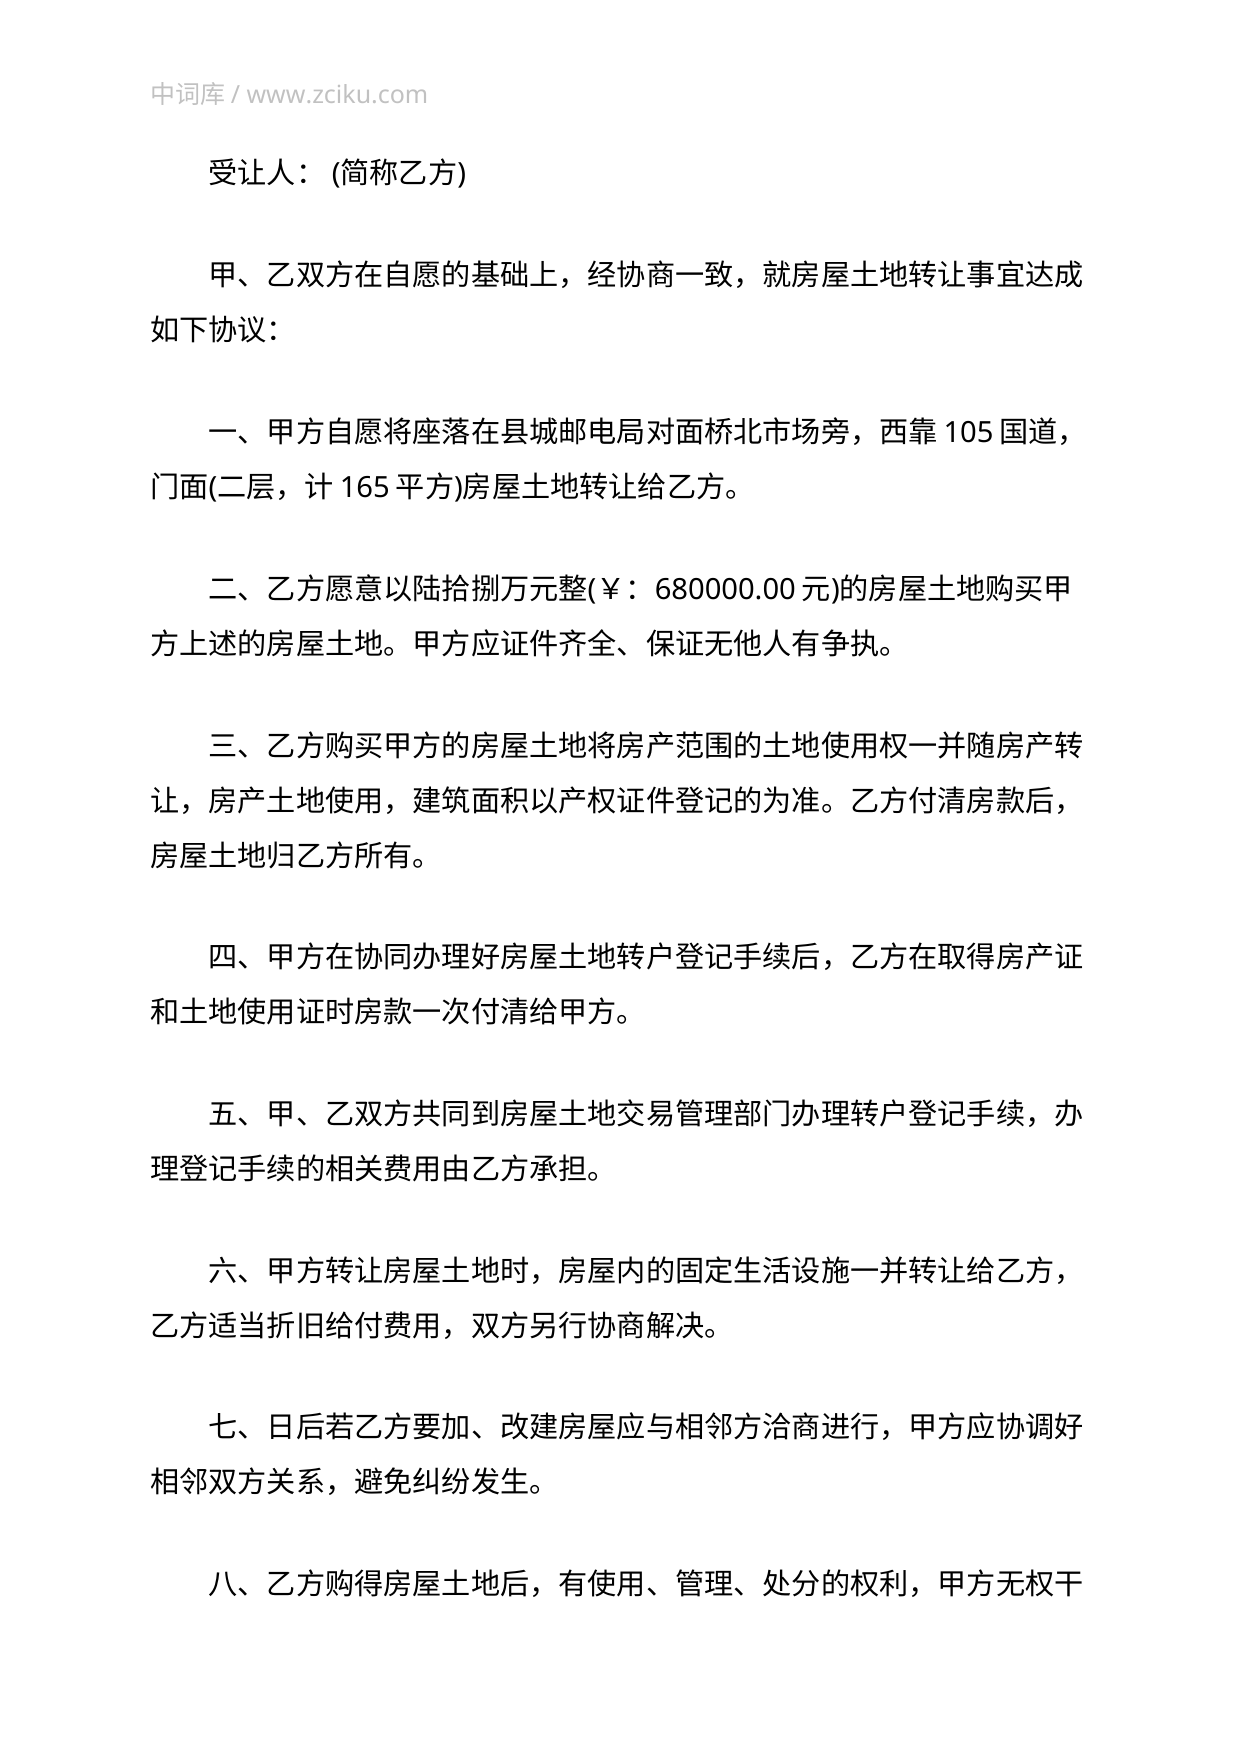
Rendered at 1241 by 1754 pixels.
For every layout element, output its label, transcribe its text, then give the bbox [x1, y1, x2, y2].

text 六、甲方转让房屋土地时，房屋内的固定生活设施一并转让给乙方，乙方适当折旧给付费用，双方另行协商解决。 [150, 1247, 1090, 1344]
text 五、甲、乙双方共同到房屋土地交易管理部门办理转户登记手续，办理登记手续的相关费用由乙方承担。 [150, 1091, 1090, 1188]
text 受让人： (简称乙方) [150, 150, 1090, 192]
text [150, 1561, 1090, 1603]
text 四、甲方在协同办理好房屋土地转户登记手续后，乙方在取得房产证和土地使用证时房款一次付清给甲方。 [150, 934, 1090, 1031]
text 一、甲方自愿将座落在县城邮电局对面桥北市场旁，西靠105国道，门面(二层，计165平方)房屋土地转让给乙方。 [150, 409, 1090, 506]
text 二、乙方愿意以陆拾捌万元整(￥：680000.00元)的房屋土地购买甲方上述的房屋土地。甲方应证件齐全、保证无他人有争执。 [150, 566, 1090, 663]
text 甲、乙双方在自愿的基础上，经协商一致，就房屋土地转让事宜达成如下协议： [150, 252, 1090, 349]
text 三、乙方购买甲方的房屋土地将房产范围的土地使用权一并随房产转让，房产土地使用，建筑面积以产权证件登记的为准。乙方付清房款后，房屋土地归乙方所有。 [150, 722, 1090, 874]
text 七、日后若乙方要加、改建房屋应与相邻方洽商进行，甲方应协调好相邻双方关系，避免纠纷发生。 [150, 1404, 1090, 1501]
